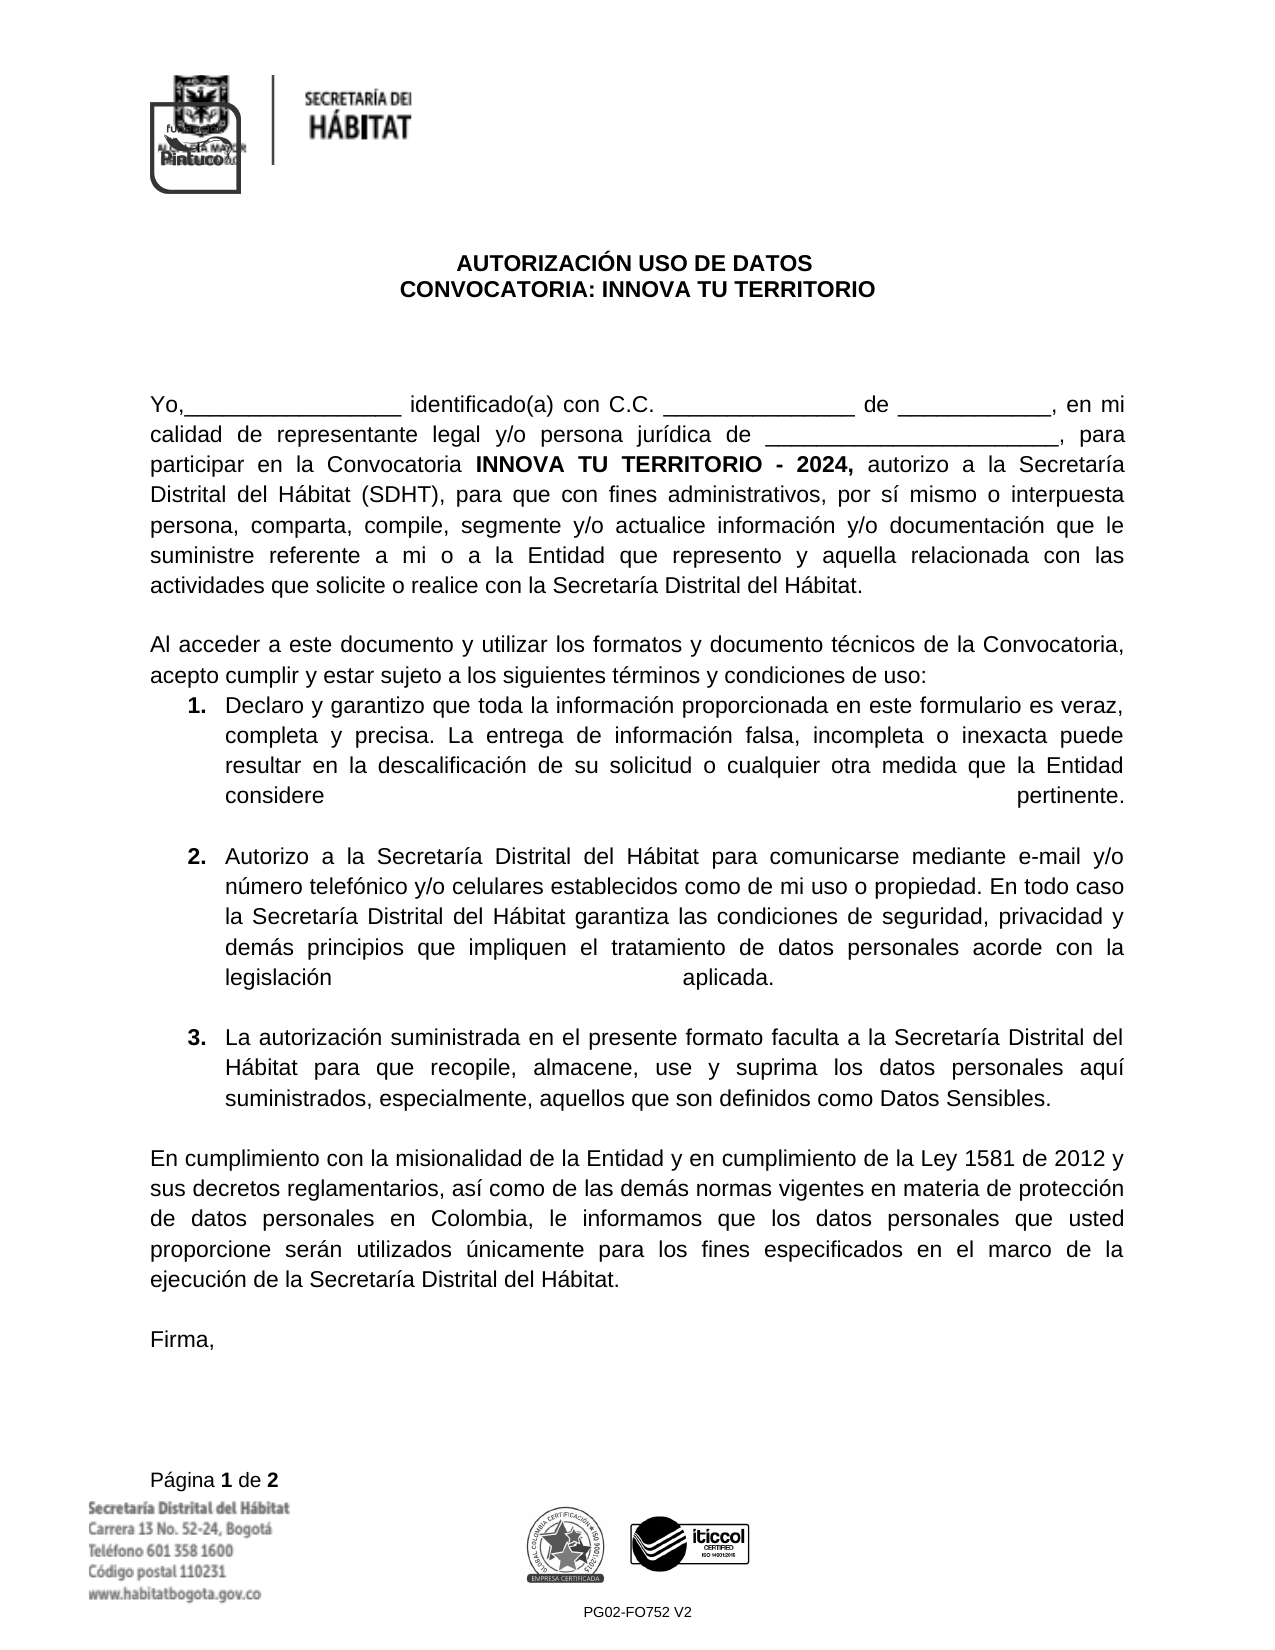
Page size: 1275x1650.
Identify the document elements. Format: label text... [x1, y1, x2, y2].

list Declaro y garantizo que toda la información proporcionada en este formulario es veraz, completa y precisa. La entrega de información falsa, incompleta o inexacta puede resultar en la descalificación de su solicitud o cualquier otra medida que la Entidad considere pertinente. [187, 692, 1125, 839]
text Yo,_________________ identificado(a) con C.C. _______________ de ____________, en mi calidad de representante legal y/o persona jurídica de _______________________, para participar en la Convocatoria INNOVA TU TERRITORIO - 2024, autorizo a la Secretaría Distrital del Hábitat (SDHT), para que con fines administrativos, por sí mismo o interpuesta persona, comparta, compile, segmente y/o actualice información y/o documentación que le suministre referente a mi o a la Entidad que represento y aquella relacionada con las actividades que solicite o realice con la Secretaría Distrital del Hábitat. [150, 391, 1125, 598]
text Firma, [150, 1296, 1125, 1352]
list La autorización suministrada en el presente formato faculta a la Secretaría Distrital del Hábitat para que recopile, almacene, use y suprima los datos personales aquí suministrados, especialmente, aquellos que son definidos como Datos Sensibles. [187, 1024, 1125, 1111]
picture [515, 1506, 759, 1583]
text AUTORIZACIÓN USO DE DATOS CONVOCATORIA: INNOVA TU TERRITORIO [150, 249, 1125, 302]
text Al acceder a este documento y utilizar los formatos y documento técnicos de la Convocatoria, acepto cumplir y estar sujeto a los siguientes términos y condiciones de uso: [150, 631, 1125, 688]
text En cumplimiento con la misionalidad de la Entidad y en cumplimiento de la Ley 1581 de 2012 y sus decretos reglamentarios, así como de las demás normas vigentes en materia de protección de datos personales en Colombia, le informamos que los datos personales que usted proporcione serán utilizados únicamente para los fines especificados en el marco de la ejecución de la Secretaría Distrital del Hábitat. [150, 1115, 1125, 1292]
list Autorizo a la Secretaría Distrital del Hábitat para comunicarse mediante e-mail y/o número telefónico y/o celulares establecidos como de mi uso o propiedad. En todo caso la Secretaría Distrital del Hábitat garantiza las condiciones de seguridad, privacidad y demás principios que impliquen el tratamiento de datos personales acorde con la legislación aplicada. [187, 843, 1125, 1020]
picture [150, 102, 241, 194]
